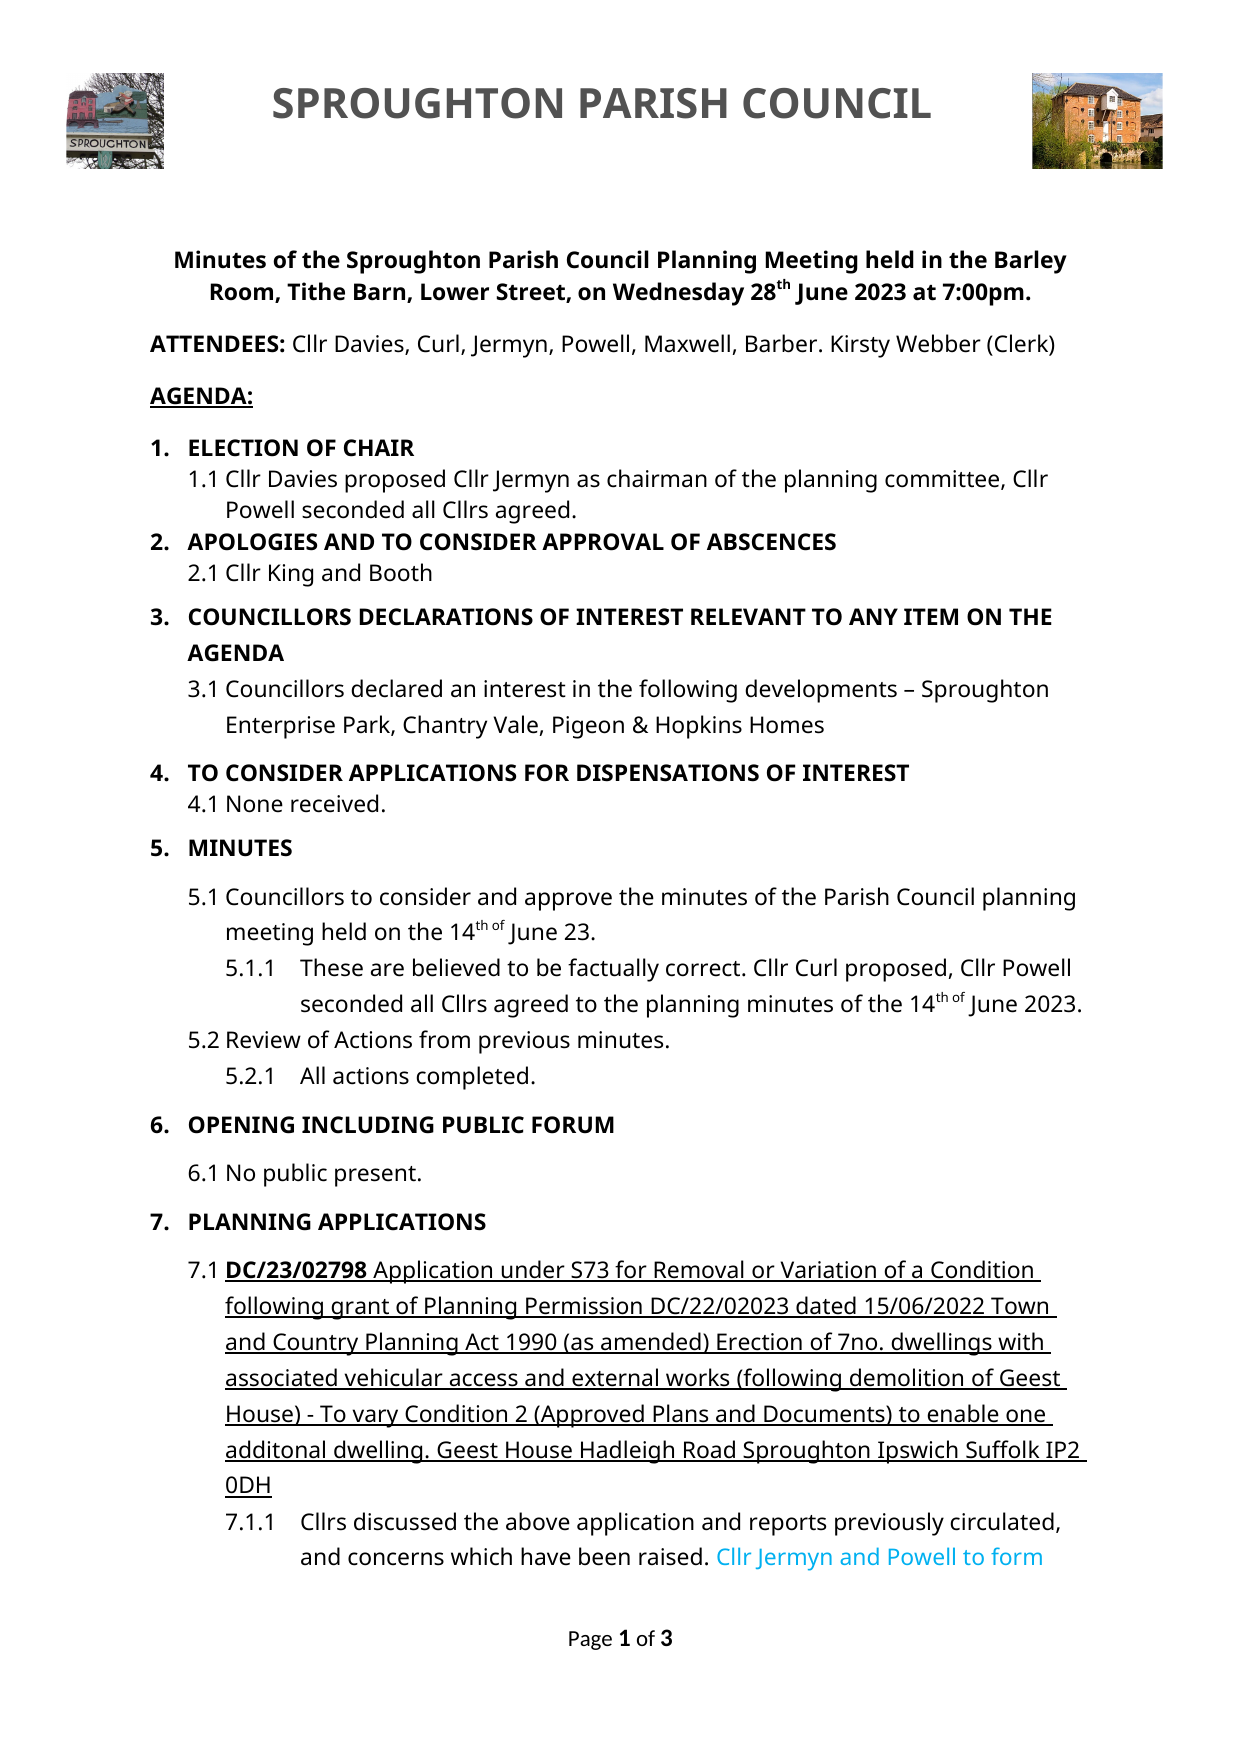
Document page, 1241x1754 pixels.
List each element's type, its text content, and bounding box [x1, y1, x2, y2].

list MINUTES [150, 832, 1090, 863]
list Cllr King and Booth [187, 557, 1090, 588]
list COUNCILLORS DECLARATIONS OF INTEREST RELEVANT TO ANY ITEM ON THE AGENDA [150, 601, 1090, 668]
list Cllr Davies proposed Cllr Jermyn as chairman of the planning committee, Cllr Powell seconded all Cllrs agreed. [187, 463, 1090, 526]
text Minutes of the Sproughton Parish Council Planning Meeting held in the Barley Room, Tithe Barn, Lower Street, on Wednesday 28th June 2023 at 7:00pm. [150, 244, 1090, 307]
list OPENING INCLUDING PUBLIC FORUM [150, 1108, 1090, 1140]
list PLANNING APPLICATIONS [150, 1205, 1090, 1237]
list ELECTION OF CHAIR [150, 432, 1090, 463]
text AGENDA: [150, 380, 1090, 411]
list Councillors declared an interest in the following developments – Sproughton Enterprise Park, Chantry Vale, Pigeon & Hopkins Homes [187, 673, 1090, 740]
list TO CONSIDER APPLICATIONS FOR DISPENSATIONS OF INTEREST [150, 757, 1090, 788]
list APOLOGIES AND TO CONSIDER APPROVAL OF ABSCENCES [150, 526, 1090, 557]
list Review of Actions from previous minutes. [187, 1024, 1090, 1055]
picture [66, 73, 164, 169]
list These are believed to be factually correct. Cllr Curl proposed, Cllr Powell seconded all Cllrs agreed to the planning minutes of the 14th of June 2023. [225, 952, 1090, 1019]
picture [1032, 73, 1163, 169]
text ATTENDEES: Cllr Davies, Curl, Jermyn, Powell, Maxwell, Barber. Kirsty Webber (Clerk) [150, 328, 1090, 359]
list All actions completed. [225, 1060, 1090, 1091]
list DC/23/02798 Application under S73 for Removal or Variation of a Condition following grant of Planning Permission DC/22/02023 dated 15/06/2022 Town and Country Planning Act 1990 (as amended) Erection of 7no. dwellings with associated vehicular access and external works (following demolition of Geest House) - To vary Condition 2 (Approved Plans and Documents) to enable one additonal dwelling. Geest House Hadleigh Road Sproughton Ipswich Suffolk IP2 0DH [187, 1254, 1090, 1501]
list None received. [187, 788, 1090, 819]
list Councillors to consider and approve the minutes of the Parish Council planning meeting held on the 14th of June 23. [187, 880, 1090, 948]
list No public present. [187, 1157, 1090, 1188]
